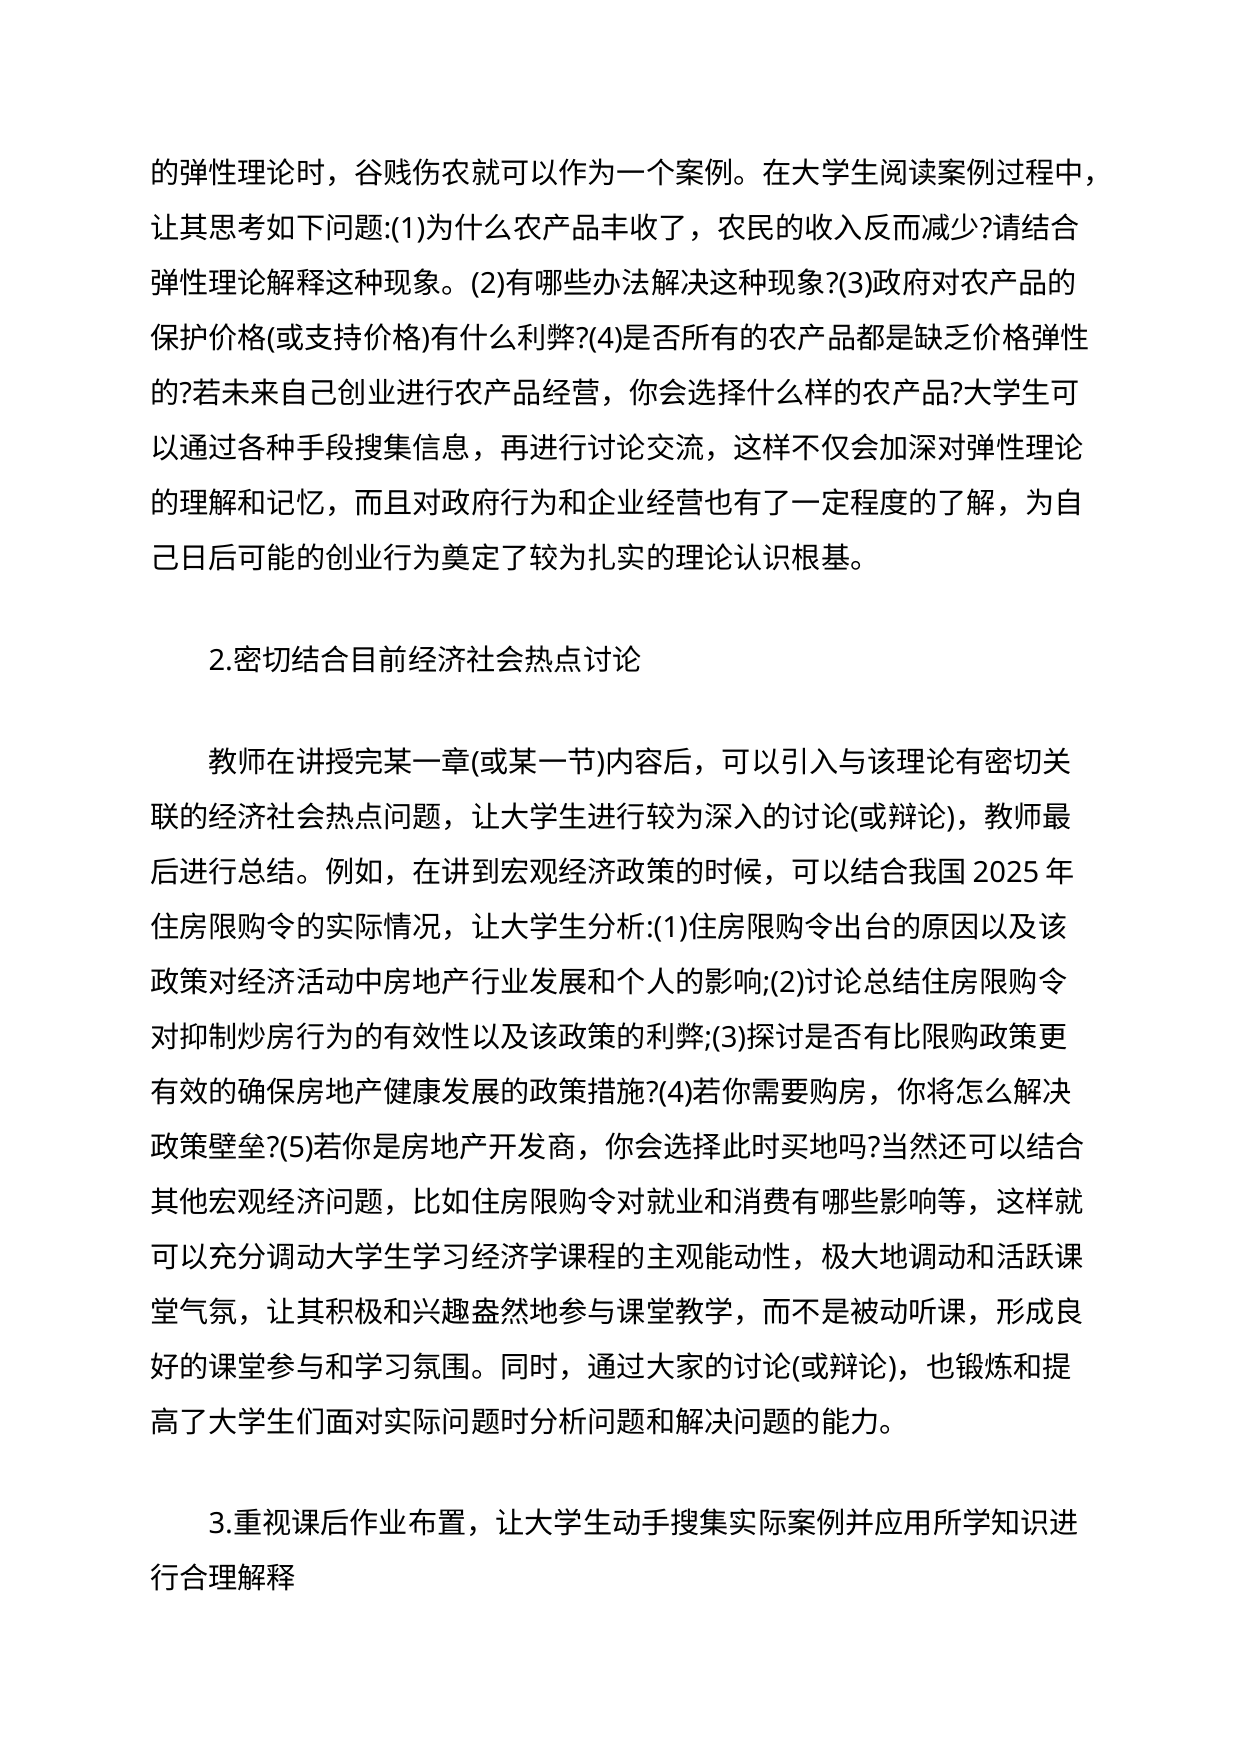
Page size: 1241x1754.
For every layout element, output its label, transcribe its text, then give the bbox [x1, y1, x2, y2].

text 3.重视课后作业布置，让大学生动手搜集实际案例并应用所学知识进行合理解释 [150, 1500, 1090, 1597]
text 教师在讲授完某一章(或某一节)内容后，可以引入与该理论有密切关联的经济社会热点问题，让大学生进行较为深入的讨论(或辩论)，教师最后进行总结。例如，在讲到宏观经济政策的时候，可以结合我国2025年住房限购令的实际情况，让大学生分析:(1)住房限购令出台的原因以及该政策对经济活动中房地产行业发展和个人的影响;(2)讨论总结住房限购令对抑制炒房行为的有效性以及该政策的利弊;(3)探讨是否有比限购政策更有效的确保房地产健康发展的政策措施?(4)若你需要购房，你将怎么解决政策壁垒?(5)若你是房地产开发商，你会选择此时买地吗?当然还可以结合其他宏观经济问题，比如住房限购令对就业和消费有哪些影响等，这样就可以充分调动大学生学习经济学课程的主观能动性，极大地调动和活跃课堂气氛，让其积极和兴趣盎然地参与课堂教学，而不是被动听课，形成良好的课堂参与和学习氛围。同时，通过大家的讨论(或辩论)，也锻炼和提高了大学生们面对实际问题时分析问题和解决问题的能力。 [150, 738, 1090, 1440]
text 2.密切结合目前经济社会热点讨论 [150, 636, 1090, 679]
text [150, 150, 1090, 577]
